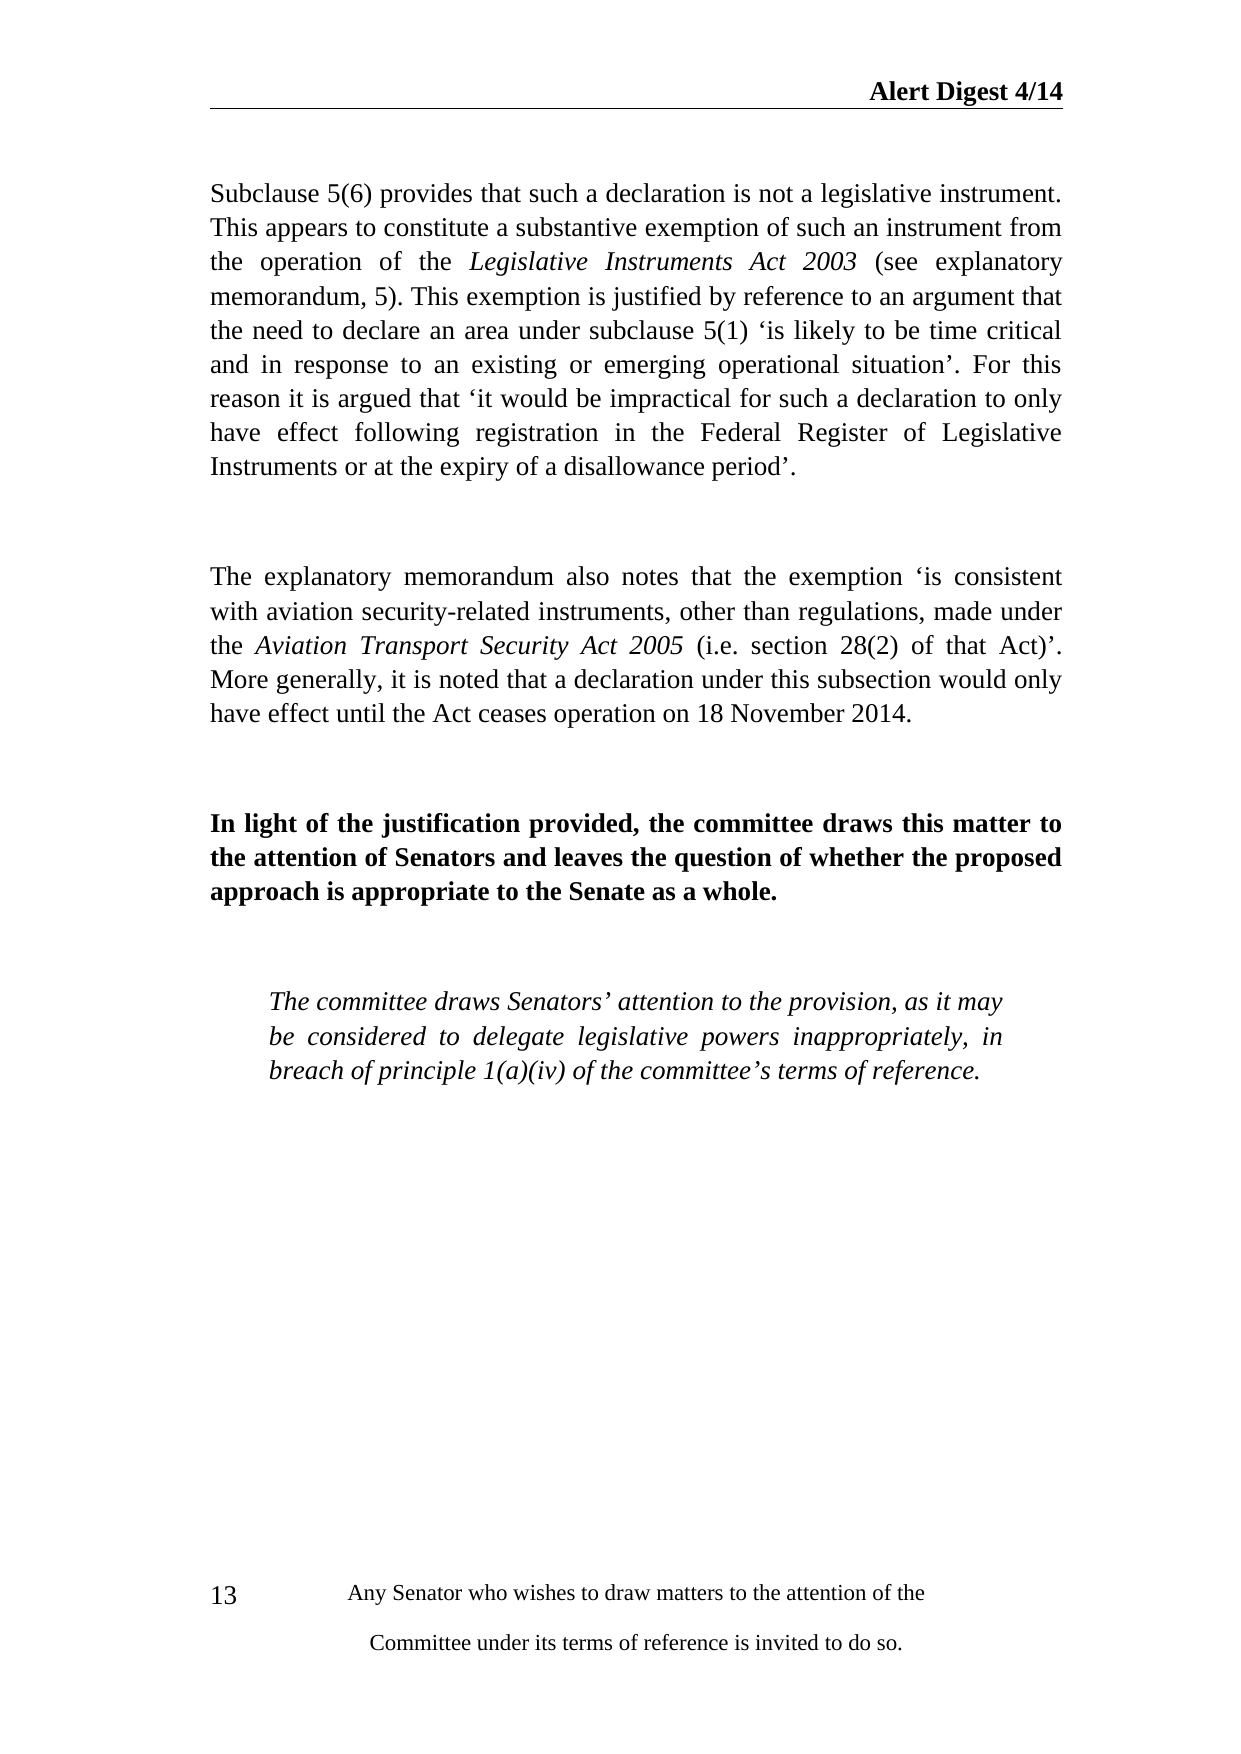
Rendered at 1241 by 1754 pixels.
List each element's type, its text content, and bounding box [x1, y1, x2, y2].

text Subclause 5(6) provides that such a declaration is not a legislative instrument. This appears to constitute a substantive exemption of such an instrument from the operation of the Legislative Instruments Act 2003 (see explanatory memorandum, 5). This exemption is justified by reference to an argument that the need to declare an area under subclause 5(1) ‘is likely to be time critical and in response to an existing or emerging operational situation’. For this reason it is argued that ‘it would be impractical for such a declaration to only have effect following registration in the Federal Register of Legislative Instruments or at the expiry of a disallowance period’. [210, 177, 1063, 482]
text The committee draws Senators’ attention to the provision, as it may be considered to delegate legislative powers inappropriately, in breach of principle 1(a)(iv) of the committee’s terms of reference. [269, 986, 1004, 1085]
text The explanatory memorandum also notes that the exemption ‘is consistent with aviation security-related instruments, other than regulations, made under the Aviation Transport Security Act 2005 (i.e. section 28(2) of that Act)’. More generally, it is noted that a declaration under this subsection would only have effect until the Act ceases operation on 18 November 2014. [210, 561, 1063, 728]
text In light of the justification provided, the committee draws this matter to the attention of Senators and leaves the question of whether the proposed approach is appropriate to the Senate as a whole. [210, 807, 1063, 907]
